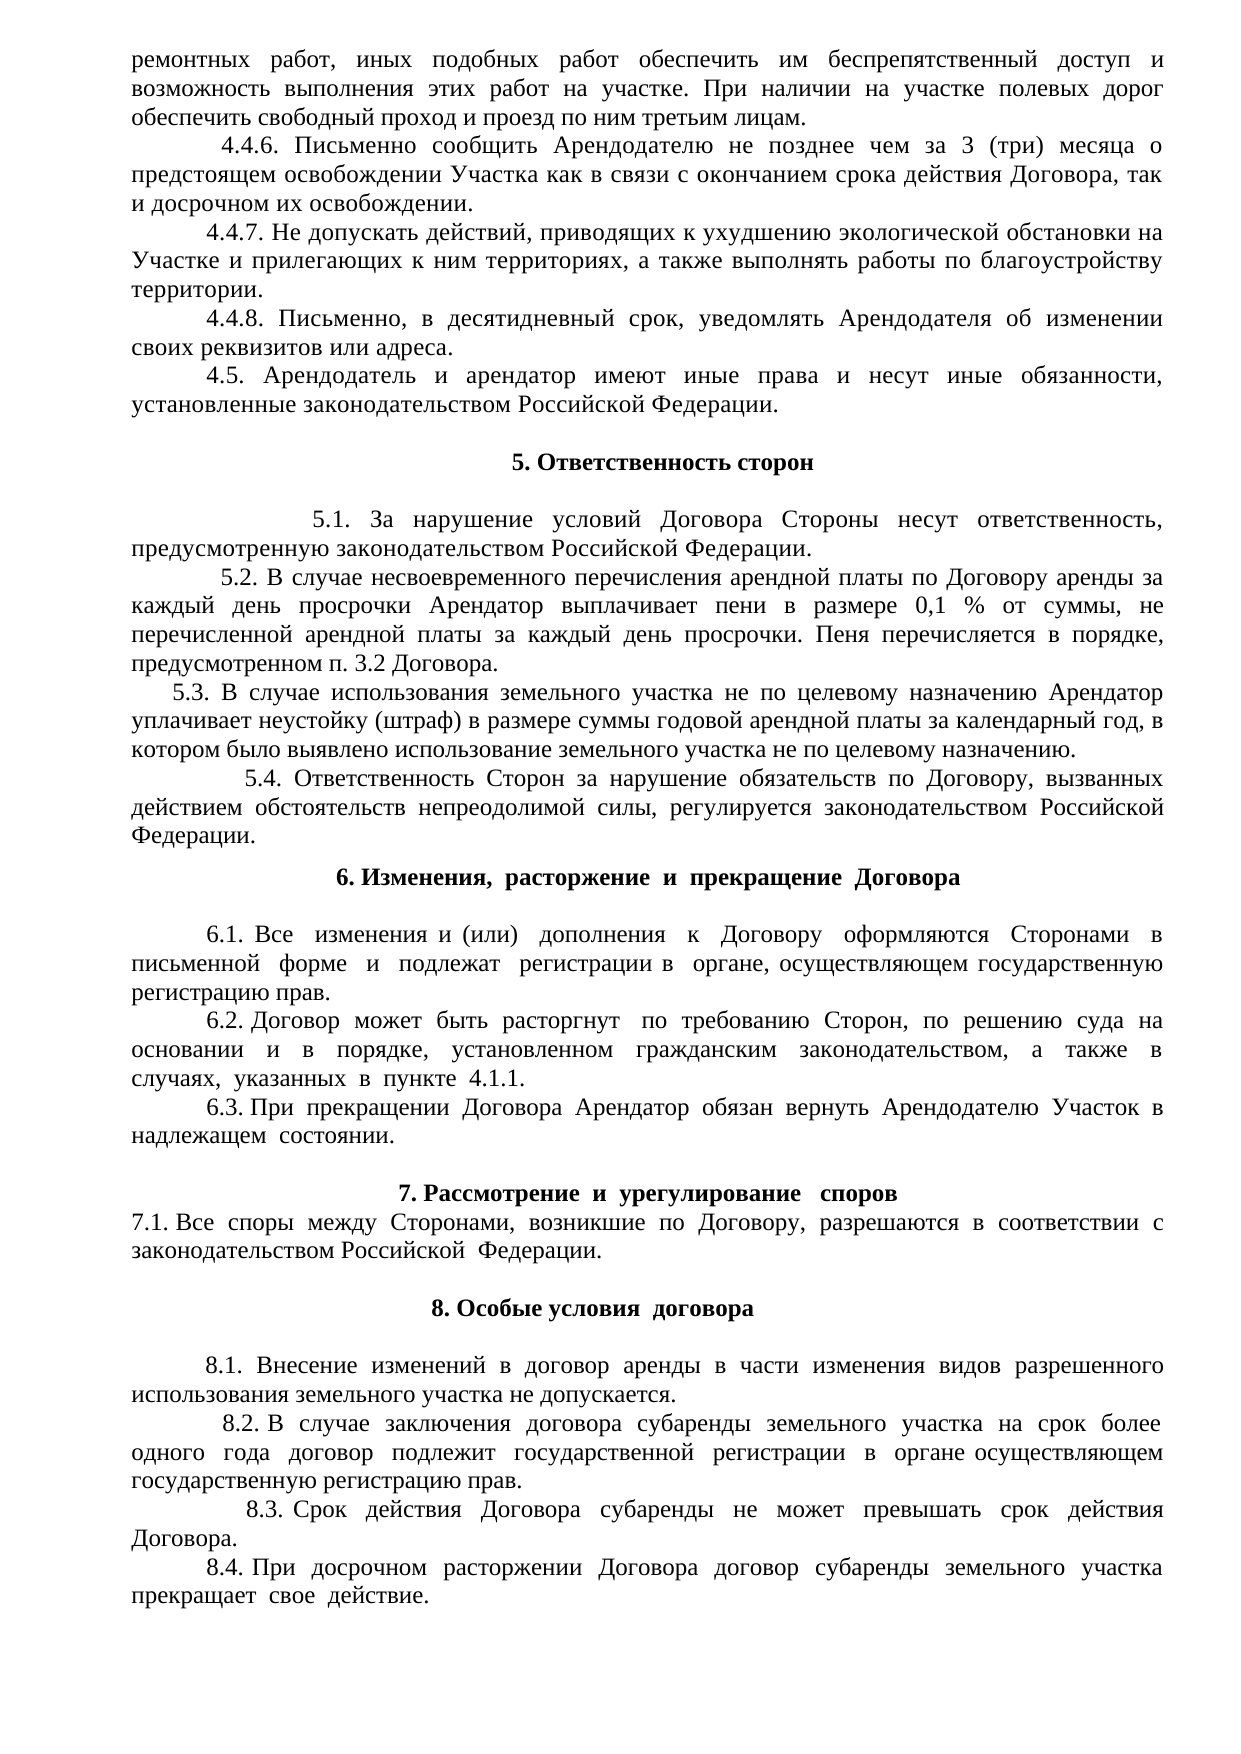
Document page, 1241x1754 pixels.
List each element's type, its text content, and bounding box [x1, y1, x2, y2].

text 8. Особые условия договора [131, 1293, 1165, 1322]
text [131, 44, 1165, 131]
text 4.4.7. Не допускать действий, приводящих к ухудшению экологической обстановки на Участке и прилегающих к ним территориях, а также выполнять работы по благоустройству территории. [131, 217, 1165, 303]
text 6.1. Все изменения и (или) дополнения к Договору оформляются Сторонами в письменной форме и подлежат регистрации в органе, осуществляющем государственную регистрацию прав. [131, 919, 1165, 1006]
text 8.4. При досрочном расторжении Договора договор субаренды земельного участка прекращает свое действие. [131, 1552, 1165, 1609]
text 7.1. Все споры между Сторонами, возникшие по Договору, разрешаются в соответствии с законодательством Российской Федерации. [131, 1207, 1165, 1264]
text 8.3. Срок действия Договора субаренды не может превышать срок действия Договора. [131, 1494, 1165, 1552]
text 5.4. Ответственность Сторон за нарушение обязательств по Договору, вызванных действием обстоятельств непреодолимой силы, регулируется законодательством Российской Федерации. [131, 763, 1165, 849]
text 4.5. Арендодатель и арендатор имеют иные права и несут иные обязанности, установленные законодательством Российской Федерации. [131, 361, 1165, 418]
text 5.1. За нарушение условий Договора Стороны несут ответственность, предусмотренную законодательством Российской Федерации. [131, 504, 1165, 562]
text 4.4.8. Письменно, в десятидневный срок, уведомлять Арендодателя об изменении своих реквизитов или адреса. [131, 303, 1165, 361]
text 5. Ответственность сторон [131, 447, 1165, 476]
text 5.3. В случае использования земельного участка не по целевому назначению Арендатор уплачивает неустойку (штраф) в размере суммы годовой арендной платы за календарный год, в котором было выявлено использование земельного участка не по целевому назначению. [131, 677, 1165, 763]
text 6.3. При прекращении Договора Арендатор обязан вернуть Арендодателю Участок в надлежащем состоянии. [131, 1092, 1165, 1149]
text 4.4.6. Письменно сообщить Арендодателю не позднее чем за 3 (три) месяца о предстоящем освобождении Участка как в связи с окончанием срока действия Договора, так и досрочном их освобождении. [131, 131, 1165, 217]
text 8.2. В случае заключения договора субаренды земельного участка на срок более одного года договор подлежит государственной регистрации в органе осуществляющем государственную регистрацию прав. [131, 1408, 1165, 1494]
text 7. Рассмотрение и урегулирование споров [131, 1178, 1165, 1207]
text 5.2. В случае несвоевременного перечисления арендной платы по Договору аренды за каждый день просрочки Арендатор выплачивает пени в размере 0,1 % от суммы, не перечисленной арендной платы за каждый день просрочки. Пеня перечисляется в порядке, предусмотренном п. 3.2 Договора. [131, 562, 1165, 677]
text 6.2. Договор может быть расторгнут по требованию Сторон, по решению суда на основании и в порядке, установленном гражданским законодательством, а также в случаях, указанных в пункте 4.1.1. [131, 1006, 1165, 1092]
text 8.1. Внесение изменений в договор аренды в части изменения видов разрешенного использования земельного участка не допускается. [131, 1351, 1165, 1408]
text 6. Изменения, расторжение и прекращение Договора [131, 862, 1165, 891]
